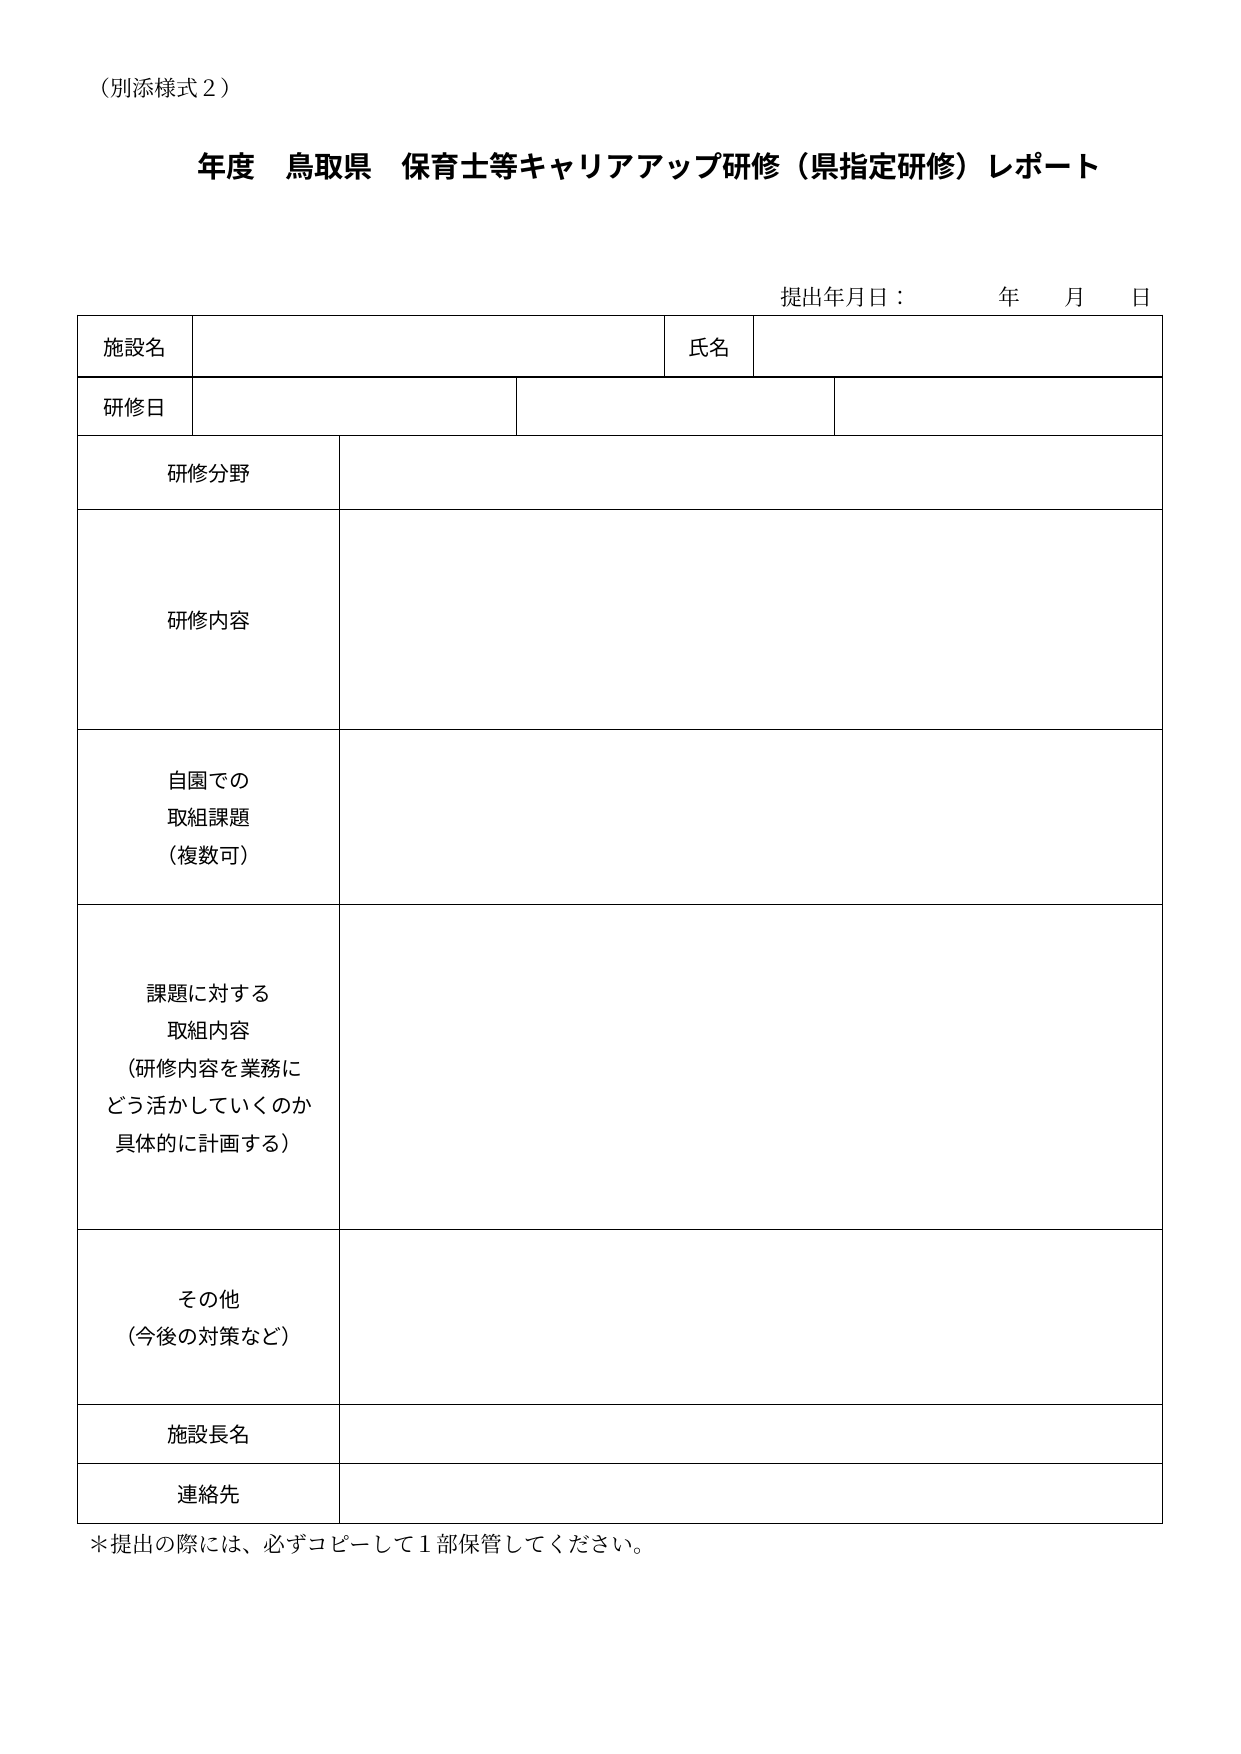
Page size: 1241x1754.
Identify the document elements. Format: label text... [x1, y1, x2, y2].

table_cell [835, 378, 1162, 435]
table_cell 研修日 [78, 378, 192, 435]
text ＊提出の際には、必ずコピーして１部保管してください。 [89, 1524, 1152, 1562]
table_cell 施設長名 [78, 1405, 339, 1463]
table_header 施設名 [78, 316, 192, 376]
table_cell [517, 378, 834, 435]
text 年度 鳥取県 保育士等キャリアアップ研修（県指定研修）レポート [89, 127, 1152, 202]
table_cell [193, 378, 516, 435]
table_cell [340, 436, 1162, 509]
table_header 氏名 [665, 316, 753, 376]
table_cell [340, 1230, 1162, 1403]
text 提出年月日： 年 月 日 [89, 277, 1152, 314]
table_cell 研修内容 [78, 510, 339, 728]
table_header [193, 316, 664, 376]
table_cell 自園での 取組課題 （複数可） [78, 730, 339, 904]
table_cell [340, 1464, 1162, 1523]
table_cell その他 （今後の対策など） [78, 1230, 339, 1403]
table_cell 連絡先 [78, 1464, 339, 1523]
table_header [754, 316, 1162, 376]
table_cell [340, 510, 1162, 728]
table_cell [340, 905, 1162, 1229]
table_cell [340, 730, 1162, 904]
table_cell 課題に対する 取組内容 （研修内容を業務に どう活かしていくのか 具体的に計画する） [78, 905, 339, 1229]
table_cell 研修分野 [78, 436, 339, 509]
table_cell [340, 1405, 1162, 1463]
